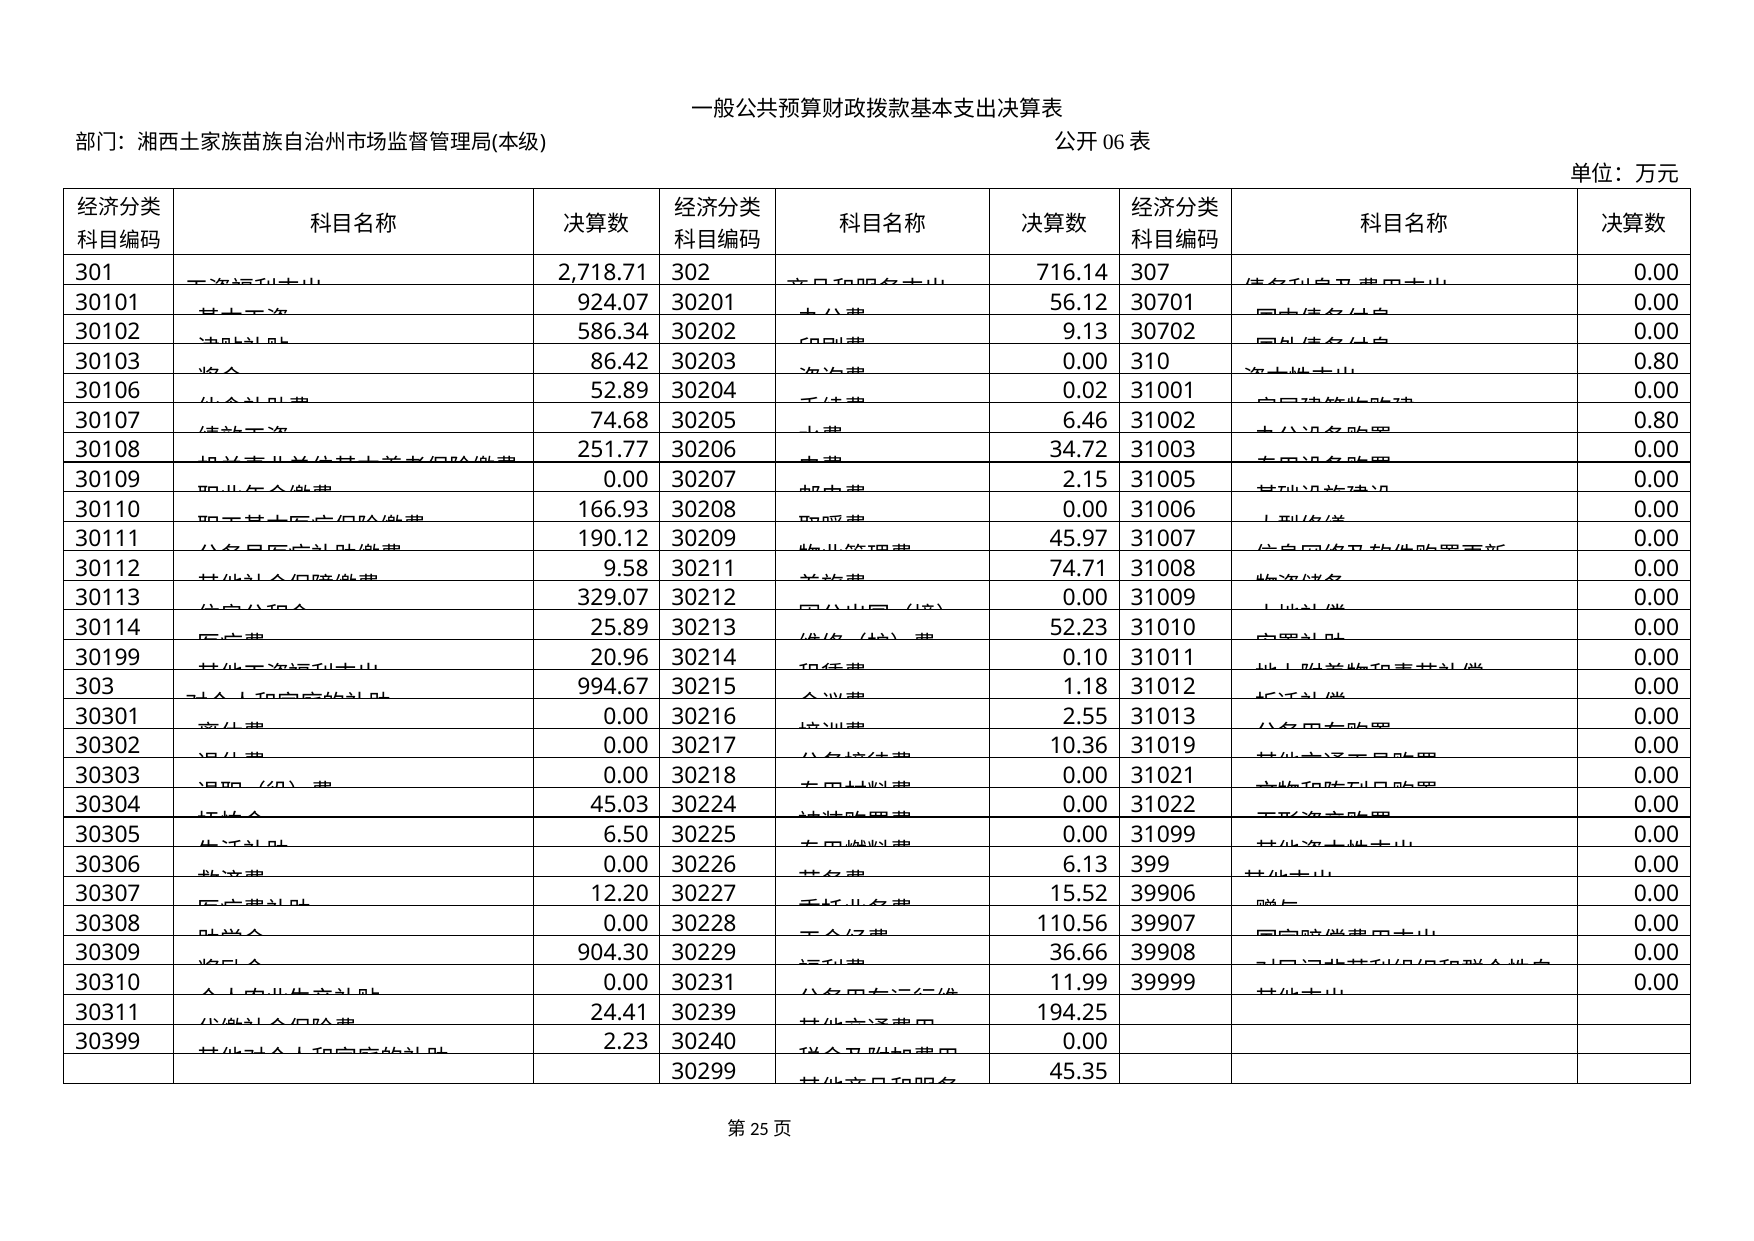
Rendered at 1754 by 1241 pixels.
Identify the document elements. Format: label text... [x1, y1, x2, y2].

table_cell 15.52 [990, 877, 1119, 905]
table_cell 31019 [1120, 729, 1231, 757]
table_cell 奖金 [174, 344, 533, 373]
table_cell 医疗费补助 [174, 877, 533, 905]
table_cell 0.00 [534, 729, 659, 757]
table_cell 251.77 [534, 433, 659, 461]
table_cell 30201 [660, 285, 775, 313]
table_cell 取暖费 [776, 492, 989, 521]
table_cell 0.00 [1578, 965, 1690, 994]
table_cell 职工基本医疗保险缴费 [174, 492, 533, 521]
table_cell 30209 [660, 522, 775, 550]
table_cell 专用材料费 [776, 758, 989, 787]
table_cell 30218 [660, 758, 775, 787]
table_cell 74.71 [990, 551, 1119, 580]
table_cell 586.34 [534, 315, 659, 343]
table_cell 工资福利支出 [174, 255, 533, 284]
table_cell 31013 [1120, 699, 1231, 728]
table_cell 31011 [1120, 640, 1231, 668]
table_cell 其他资本性支出 [1232, 818, 1577, 846]
table_cell 0.00 [1578, 433, 1690, 461]
table_cell 基本工资 [174, 285, 533, 313]
table_cell 公务员医疗补助缴费 [174, 522, 533, 550]
table_cell 11.99 [990, 965, 1119, 994]
table_cell 0.00 [1578, 463, 1690, 491]
table_cell 0.00 [990, 581, 1119, 609]
table_cell 物业管理费 [776, 522, 989, 550]
table_cell 0.00 [534, 847, 659, 876]
table_cell 30206 [660, 433, 775, 461]
table_cell 30110 [64, 492, 173, 521]
table_cell 904.30 [534, 936, 659, 964]
table_cell 74.68 [534, 403, 659, 432]
table_cell 0.00 [534, 758, 659, 787]
table_cell 30107 [64, 403, 173, 432]
table_cell [174, 1054, 533, 1083]
table_cell 302 [660, 255, 775, 284]
table_cell 30702 [1120, 315, 1231, 343]
table_cell 0.80 [1578, 403, 1690, 432]
table_cell 31022 [1120, 788, 1231, 816]
table_cell 30207 [660, 463, 775, 491]
table_cell 救济费 [174, 847, 533, 876]
table_cell 10.36 [990, 729, 1119, 757]
table_cell 30216 [660, 699, 775, 728]
table_cell 31010 [1120, 610, 1231, 639]
table_cell 国家赔偿费用支出 [1232, 906, 1577, 935]
table_cell 培训费 [776, 699, 989, 728]
table_cell 0.00 [1578, 374, 1690, 402]
table_cell 0.00 [1578, 818, 1690, 846]
table_cell 34.72 [990, 433, 1119, 461]
table_cell 2.23 [534, 1025, 659, 1053]
table_cell 0.00 [1578, 936, 1690, 964]
table_cell 专用燃料费 [776, 818, 989, 846]
table_cell 30399 [64, 1025, 173, 1053]
table_cell 2.55 [990, 699, 1119, 728]
table_cell 其他支出 [1232, 847, 1577, 876]
table_cell 税金及附加费用 [776, 1025, 989, 1053]
table_cell 30229 [660, 936, 775, 964]
table_cell 地上附着物和青苗补偿 [1232, 640, 1577, 668]
table_cell 绩效工资 [174, 403, 533, 432]
table_cell 资本性支出 [1232, 344, 1577, 373]
table_cell 维修（护）费 [776, 610, 989, 639]
table_cell 86.42 [534, 344, 659, 373]
table_cell 会议费 [776, 670, 989, 698]
table_cell 30701 [1120, 285, 1231, 313]
table_cell 30302 [64, 729, 173, 757]
table_cell 退休费 [174, 729, 533, 757]
table_cell 土地补偿 [1232, 581, 1577, 609]
table_cell 2,718.71 [534, 255, 659, 284]
table_cell 36.66 [990, 936, 1119, 964]
table_cell 307 [1120, 255, 1231, 284]
table_cell 助学金 [174, 906, 533, 935]
table_cell 30301 [64, 699, 173, 728]
table_cell 津贴补贴 [174, 315, 533, 343]
table_cell 0.00 [1578, 758, 1690, 787]
table_cell 0.00 [1578, 729, 1690, 757]
table_cell 30213 [660, 610, 775, 639]
table_cell 0.00 [990, 788, 1119, 816]
table_cell 国外债务付息 [1232, 315, 1577, 343]
table_cell 手续费 [776, 374, 989, 402]
table_cell 30211 [660, 551, 775, 580]
table_cell 924.07 [534, 285, 659, 313]
table_cell 30308 [64, 906, 173, 935]
table_cell 抚恤金 [174, 788, 533, 816]
table_cell 科目名称 [776, 189, 989, 254]
table_cell 0.00 [1578, 522, 1690, 550]
table_cell 专用设备购置 [1232, 433, 1577, 461]
table_cell 30226 [660, 847, 775, 876]
table_cell 30202 [660, 315, 775, 343]
table_cell 30231 [660, 965, 775, 994]
table_cell 31009 [1120, 581, 1231, 609]
table_cell 职业年金缴费 [174, 463, 533, 491]
table_cell 个人农业生产补贴 [174, 965, 533, 994]
table_cell 30311 [64, 995, 173, 1023]
table_cell 决算数 [1578, 189, 1690, 254]
table_cell 2.15 [990, 463, 1119, 491]
table_cell 30102 [64, 315, 173, 343]
table_cell 31005 [1120, 463, 1231, 491]
table_cell 公务用车购置 [1232, 699, 1577, 728]
table_cell 福利费 [776, 936, 989, 964]
table_cell 0.00 [1578, 906, 1690, 935]
table_cell 30307 [64, 877, 173, 905]
table_cell 大型修缮 [1232, 492, 1577, 521]
table_cell 商品和服务支出 [776, 255, 989, 284]
table_cell 30215 [660, 670, 775, 698]
table_cell 0.00 [1578, 315, 1690, 343]
table_cell 1.18 [990, 670, 1119, 698]
table_cell 离休费 [174, 699, 533, 728]
table_cell [1120, 995, 1231, 1023]
table_cell 994.67 [534, 670, 659, 698]
table_cell 310 [1120, 344, 1231, 373]
table_cell 代缴社会保险费 [174, 995, 533, 1023]
table_cell 0.80 [1578, 344, 1690, 373]
table_cell 30208 [660, 492, 775, 521]
table_cell 30224 [660, 788, 775, 816]
table_cell 因公出国（境）费用 [776, 581, 989, 609]
table_cell 190.12 [534, 522, 659, 550]
table_cell 办公费 [776, 285, 989, 313]
table_cell 39908 [1120, 936, 1231, 964]
table_cell [1578, 1025, 1690, 1053]
table_cell 委托业务费 [776, 877, 989, 905]
table_cell 194.25 [990, 995, 1119, 1023]
table_cell 劳务费 [776, 847, 989, 876]
table_cell 716.14 [990, 255, 1119, 284]
table_cell 39907 [1120, 906, 1231, 935]
table_cell 安置补助 [1232, 610, 1577, 639]
table_cell 0.00 [990, 492, 1119, 521]
table_cell 办公设备购置 [1232, 403, 1577, 432]
table_cell 0.00 [1578, 581, 1690, 609]
table_cell 决算数 [534, 189, 659, 254]
table_cell [1232, 1025, 1577, 1053]
table_cell 9.13 [990, 315, 1119, 343]
table_cell 水费 [776, 403, 989, 432]
table_cell 6.13 [990, 847, 1119, 876]
table_cell 0.10 [990, 640, 1119, 668]
table_cell 无形资产购置 [1232, 788, 1577, 816]
table_cell 赠与 [1232, 877, 1577, 905]
table_cell 公务接待费 [776, 729, 989, 757]
table_cell 30304 [64, 788, 173, 816]
table_cell 30214 [660, 640, 775, 668]
table_cell 30227 [660, 877, 775, 905]
table_cell 39906 [1120, 877, 1231, 905]
table_cell 0.02 [990, 374, 1119, 402]
table_cell 30199 [64, 640, 173, 668]
table_cell 12.20 [534, 877, 659, 905]
table_cell 30109 [64, 463, 173, 491]
table_cell 0.00 [1578, 699, 1690, 728]
table_cell [1578, 1054, 1690, 1083]
table_cell 30114 [64, 610, 173, 639]
table_cell 0.00 [1578, 788, 1690, 816]
table_cell 经济分类科目编码 [1120, 189, 1231, 254]
table_cell 30309 [64, 936, 173, 964]
table_cell 科目名称 [1232, 189, 1577, 254]
table_cell 24.41 [534, 995, 659, 1023]
table_cell 30240 [660, 1025, 775, 1053]
table_cell 52.89 [534, 374, 659, 402]
table_cell [534, 1054, 659, 1083]
table_cell 0.00 [1578, 610, 1690, 639]
table_cell 30212 [660, 581, 775, 609]
table_cell 30203 [660, 344, 775, 373]
table_cell 0.00 [990, 758, 1119, 787]
table_cell 166.93 [534, 492, 659, 521]
table_cell 租赁费 [776, 640, 989, 668]
table_cell 30299 [660, 1054, 775, 1083]
table_cell 电费 [776, 433, 989, 461]
table_cell 30101 [64, 285, 173, 313]
table_cell 303 [64, 670, 173, 698]
table_cell 30111 [64, 522, 173, 550]
table_cell 30306 [64, 847, 173, 876]
table_cell 30113 [64, 581, 173, 609]
table_cell 30112 [64, 551, 173, 580]
table_cell 0.00 [1578, 640, 1690, 668]
table_cell 科目名称 [174, 189, 533, 254]
table_cell 其他工资福利支出 [174, 640, 533, 668]
table_cell 0.00 [1578, 847, 1690, 876]
table_cell 咨询费 [776, 344, 989, 373]
table_cell 30303 [64, 758, 173, 787]
table_cell 信息网络及软件购置更新 [1232, 522, 1577, 550]
table_cell 国内债务付息 [1232, 285, 1577, 313]
table_cell 30217 [660, 729, 775, 757]
table_header 一般公共预算财政拨款基本支出决算表 部门：湘西土家族苗族自治州市场监督管理局(本级) 公开06表 单位：万元 [64, 91, 1690, 188]
table_cell 9.58 [534, 551, 659, 580]
table_cell 其他社会保障缴费 [174, 551, 533, 580]
table_cell 房屋建筑物购建 [1232, 374, 1577, 402]
table_cell 30310 [64, 965, 173, 994]
table_cell 奖励金 [174, 936, 533, 964]
table_cell 329.07 [534, 581, 659, 609]
table_cell 399 [1120, 847, 1231, 876]
table_cell [1120, 1025, 1231, 1053]
table_cell 其他商品和服务支出 [776, 1054, 989, 1083]
table_cell 0.00 [1578, 255, 1690, 284]
table_cell 0.00 [1578, 285, 1690, 313]
table_cell 31008 [1120, 551, 1231, 580]
table_cell 对民间非营利组织和群众性自治组织补贴 [1232, 936, 1577, 964]
table_cell 基础设施建设 [1232, 463, 1577, 491]
table_cell 6.50 [534, 818, 659, 846]
table_cell 31003 [1120, 433, 1231, 461]
table_cell 6.46 [990, 403, 1119, 432]
table_cell 决算数 [990, 189, 1119, 254]
table_cell 0.00 [990, 344, 1119, 373]
table_cell 31001 [1120, 374, 1231, 402]
table_cell 债务利息及费用支出 [1232, 255, 1577, 284]
table_cell 31006 [1120, 492, 1231, 521]
table_cell 39999 [1120, 965, 1231, 994]
table_cell 45.35 [990, 1054, 1119, 1083]
table_cell 0.00 [1578, 551, 1690, 580]
table_cell 0.00 [534, 965, 659, 994]
table_cell 45.03 [534, 788, 659, 816]
table_cell [64, 1054, 173, 1083]
table_cell 退职（役）费 [174, 758, 533, 787]
table_cell 印刷费 [776, 315, 989, 343]
table_cell 0.00 [990, 1025, 1119, 1053]
table_cell 其他交通费用 [776, 995, 989, 1023]
table_cell 45.97 [990, 522, 1119, 550]
table_cell 差旅费 [776, 551, 989, 580]
table_cell 工会经费 [776, 906, 989, 935]
table_cell 30204 [660, 374, 775, 402]
table_cell 30108 [64, 433, 173, 461]
table_cell 52.23 [990, 610, 1119, 639]
table_cell 物资储备 [1232, 551, 1577, 580]
table_cell 30205 [660, 403, 775, 432]
table_cell 0.00 [1578, 492, 1690, 521]
table_cell [1232, 995, 1577, 1023]
table_cell 被装购置费 [776, 788, 989, 816]
table_cell 31007 [1120, 522, 1231, 550]
table_cell 经济分类科目编码 [64, 189, 173, 254]
table_cell 0.00 [990, 818, 1119, 846]
table_cell 301 [64, 255, 173, 284]
table_cell 0.00 [1578, 670, 1690, 698]
table_cell 31002 [1120, 403, 1231, 432]
table_cell 0.00 [534, 699, 659, 728]
table_cell 30103 [64, 344, 173, 373]
table_cell 30239 [660, 995, 775, 1023]
table_cell 31012 [1120, 670, 1231, 698]
table_cell 文物和陈列品购置 [1232, 758, 1577, 787]
table_cell 0.00 [534, 463, 659, 491]
table_cell 30225 [660, 818, 775, 846]
table_cell 20.96 [534, 640, 659, 668]
table_cell 伙食补助费 [174, 374, 533, 402]
table_cell 拆迁补偿 [1232, 670, 1577, 698]
table_cell 其他对个人和家庭的补助 [174, 1025, 533, 1053]
table_cell 30305 [64, 818, 173, 846]
table_cell [1578, 995, 1690, 1023]
table_cell 31021 [1120, 758, 1231, 787]
table_cell 25.89 [534, 610, 659, 639]
table_cell 公务用车运行维护费 [776, 965, 989, 994]
table_cell 住房公积金 [174, 581, 533, 609]
table_cell 30106 [64, 374, 173, 402]
table_cell 生活补助 [174, 818, 533, 846]
table_cell 其他支出 [1232, 965, 1577, 994]
table_cell [1120, 1054, 1231, 1083]
table_cell 30228 [660, 906, 775, 935]
table_cell 经济分类科目编码 [660, 189, 775, 254]
table_cell 0.00 [534, 906, 659, 935]
table_cell 其他交通工具购置 [1232, 729, 1577, 757]
table_cell 邮电费 [776, 463, 989, 491]
table_cell 110.56 [990, 906, 1119, 935]
table_cell 机关事业单位基本养老保险缴费 [174, 433, 533, 461]
table_cell 31099 [1120, 818, 1231, 846]
table_cell [1232, 1054, 1577, 1083]
table_cell 医疗费 [174, 610, 533, 639]
table_cell 对个人和家庭的补助 [174, 670, 533, 698]
table_cell 0.00 [1578, 877, 1690, 905]
table_cell 56.12 [990, 285, 1119, 313]
